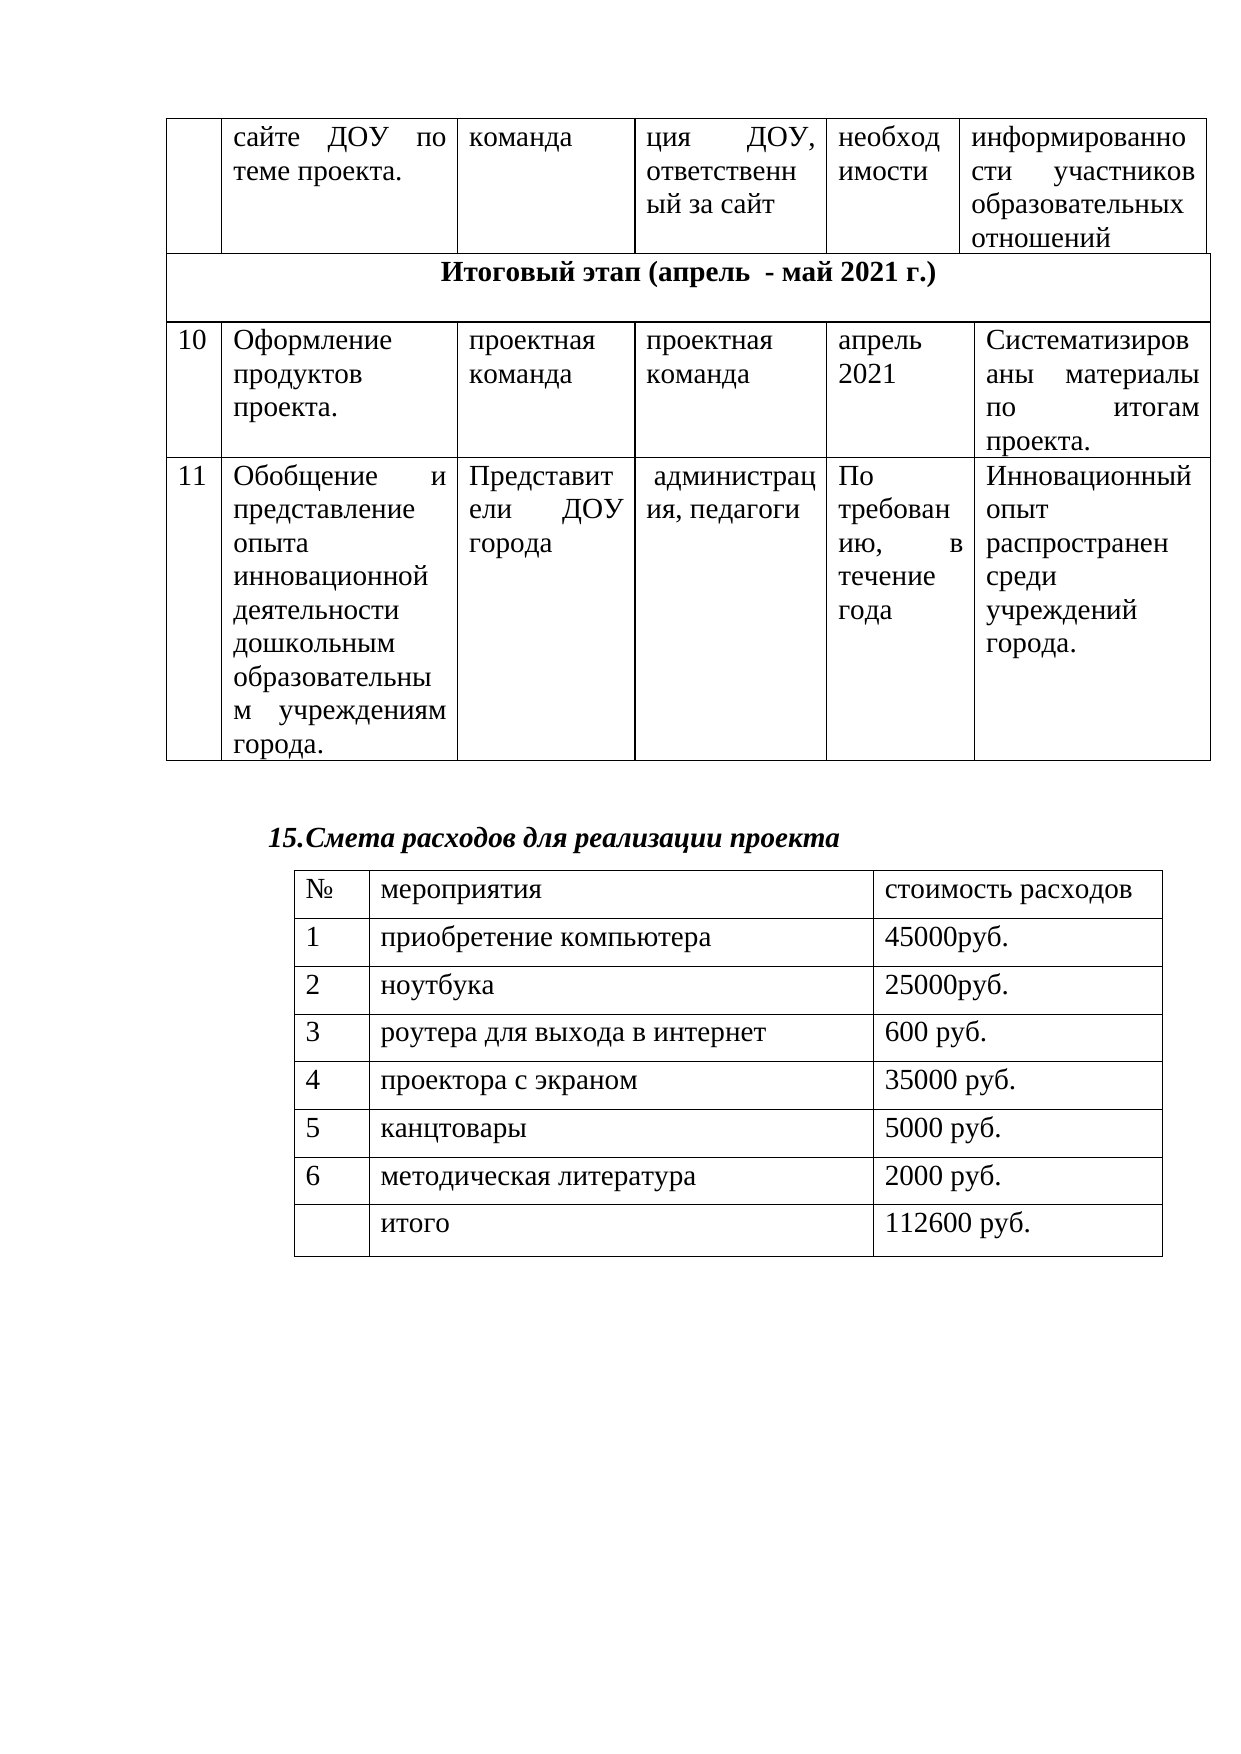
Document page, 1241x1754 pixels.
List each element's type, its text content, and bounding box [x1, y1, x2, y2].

table_header № [295, 871, 369, 918]
table_cell 2000 руб. [874, 1158, 1162, 1204]
table_cell 9 [167, 119, 221, 253]
table_cell канцтовары [370, 1110, 873, 1157]
table_cell 6 [295, 1158, 369, 1204]
table_cell администрация, педагоги [636, 458, 826, 759]
table_cell итого [370, 1205, 873, 1256]
table_cell По требованию, в течение года [827, 458, 974, 759]
table_cell 4 [295, 1062, 369, 1109]
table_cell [827, 119, 959, 253]
table_cell 1 [295, 919, 369, 966]
table_cell Систематизированы материалы по итогам проекта. [975, 323, 1210, 457]
table_cell 5000 руб. [874, 1110, 1162, 1157]
table_cell 25000руб. [874, 967, 1162, 1013]
table_cell проектная команда [458, 323, 634, 457]
table_cell проектора с экраном [370, 1062, 873, 1109]
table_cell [960, 119, 1206, 253]
table_cell проектная команда [458, 119, 634, 253]
table_cell методическая литература [370, 1158, 873, 1204]
table_cell Представители ДОУ города [458, 458, 634, 759]
table_cell роутера для выхода в интернет [370, 1015, 873, 1061]
table_cell [295, 1205, 369, 1256]
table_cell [222, 119, 457, 253]
table_header стоимость расходов [874, 871, 1162, 918]
table_cell Обобщение и представление опыта инновационной деятельности дошкольным образовательным учреждениям города. [222, 458, 457, 759]
table_cell приобретение компьютера [370, 919, 873, 966]
table_cell 600 руб. [874, 1015, 1162, 1061]
table_cell 2 [295, 967, 369, 1013]
table_cell 11 [167, 458, 221, 759]
table_cell апрель 2021 [827, 323, 974, 457]
table_cell Инновационный опыт распространен среди учреждений города. [975, 458, 1210, 759]
table_cell 5 [295, 1110, 369, 1157]
table_header мероприятия [370, 871, 873, 918]
table_cell 3 [295, 1015, 369, 1061]
table_cell 35000 руб. [874, 1062, 1162, 1109]
table_cell 45000руб. [874, 919, 1162, 966]
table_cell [636, 119, 826, 253]
table_cell 112600 руб. [874, 1205, 1162, 1256]
table_cell проектная команда [636, 323, 826, 457]
table_cell 10 [167, 323, 221, 457]
list Смета расходов для реализации проекта [268, 820, 1152, 853]
table_cell Итоговый этап (апрель - май 2021 г.) [167, 254, 1210, 321]
table_cell ноутбука [370, 967, 873, 1013]
table_cell Оформление продуктов проекта. [222, 323, 457, 457]
